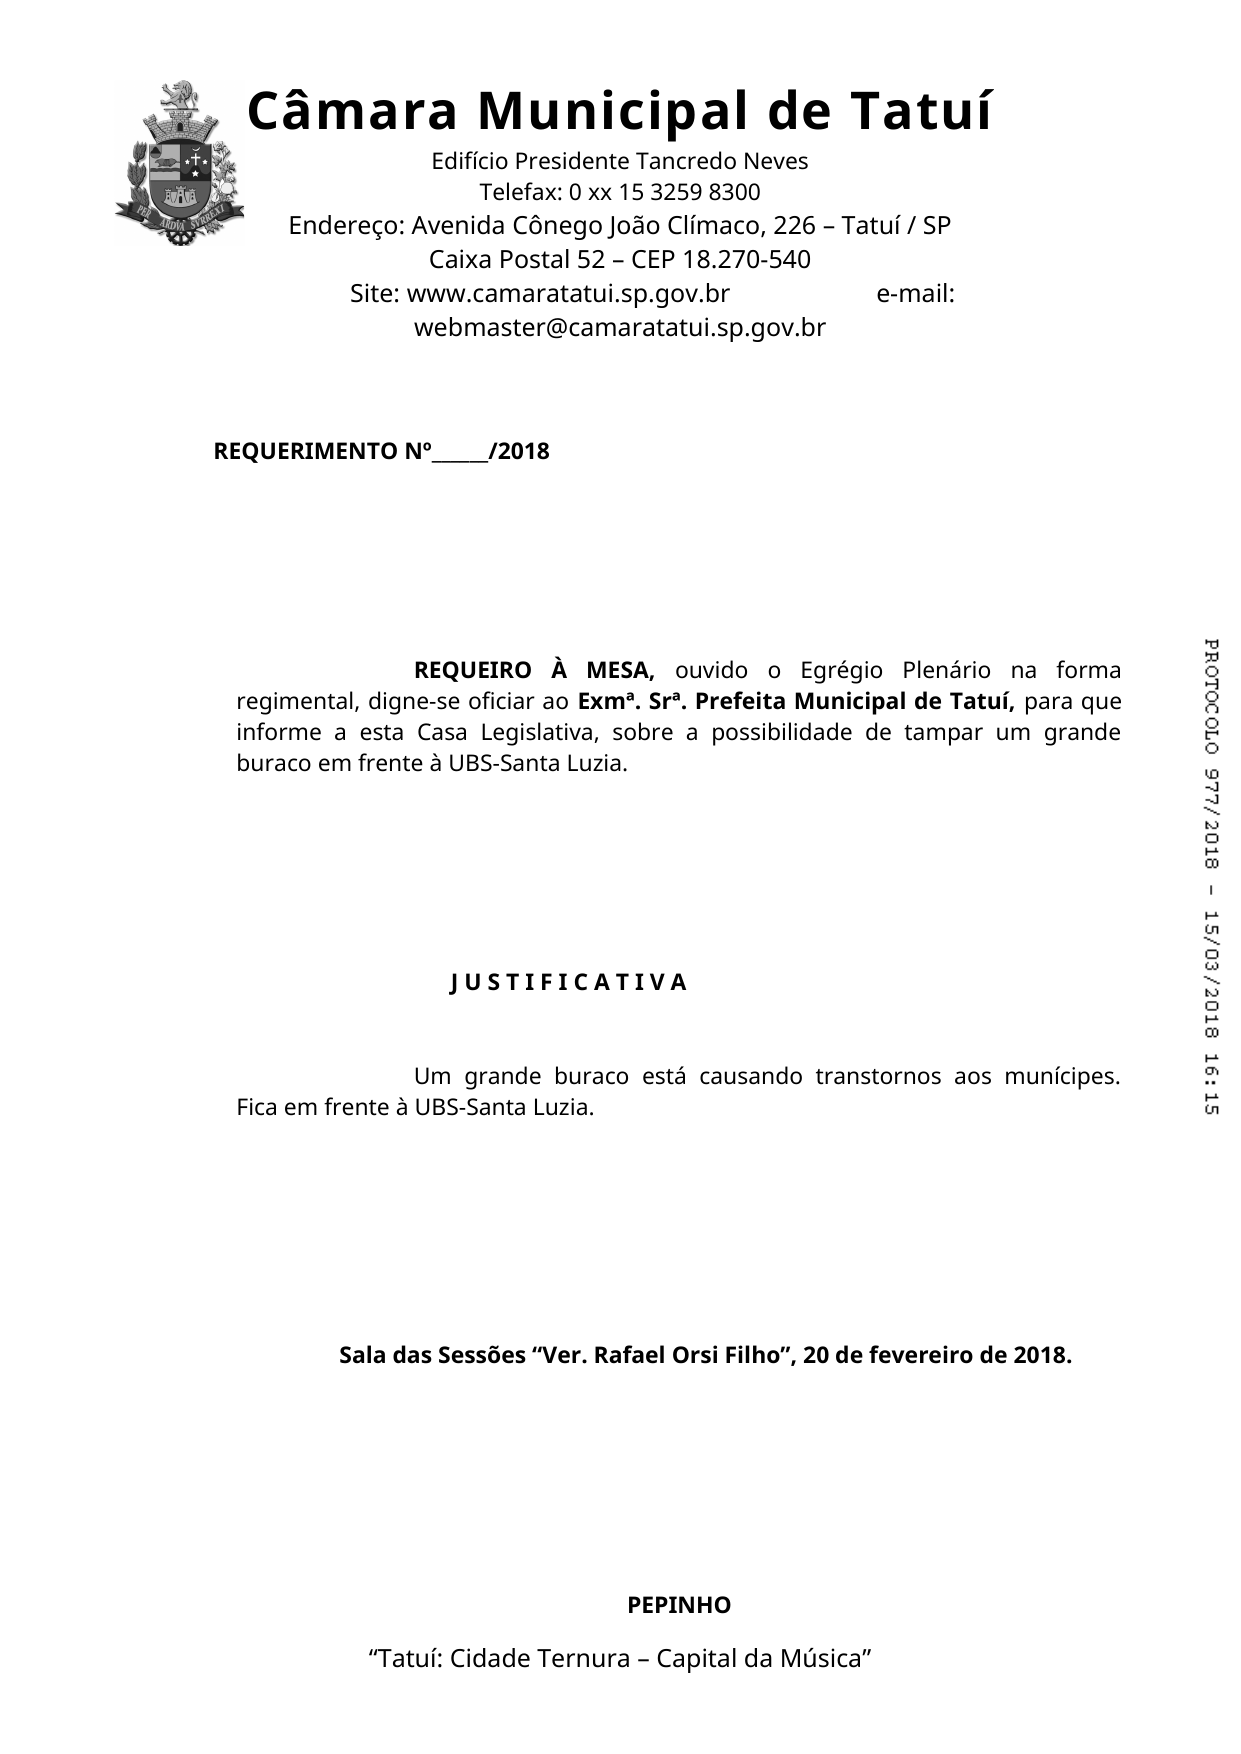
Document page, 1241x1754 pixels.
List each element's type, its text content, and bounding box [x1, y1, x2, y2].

text Um grande buraco está causando transtornos aos munícipes. Fica em frente à UBS-Santa Luzia. [236, 1060, 1122, 1122]
picture [1177, 635, 1241, 1119]
text REQUERIMENTO Nº______/2018 [118, 435, 1122, 466]
text PEPINHO [236, 1588, 1122, 1620]
text Sala das Sessões “Ver. Rafael Orsi Filho”, 20 de fevereiro de 2018. [236, 1338, 1122, 1370]
text J U S T I F I C A T I V A [236, 966, 1122, 997]
text REQUEIRO À MESA, ouvido o Egrégio Plenário na forma regimental, digne-se oficiar ao Exmª. Srª. Prefeita Municipal de Tatuí, para que informe a esta Casa Legislativa, sobre a possibilidade de tampar um grande buraco em frente à UBS-Santa Luzia. [236, 653, 1122, 778]
